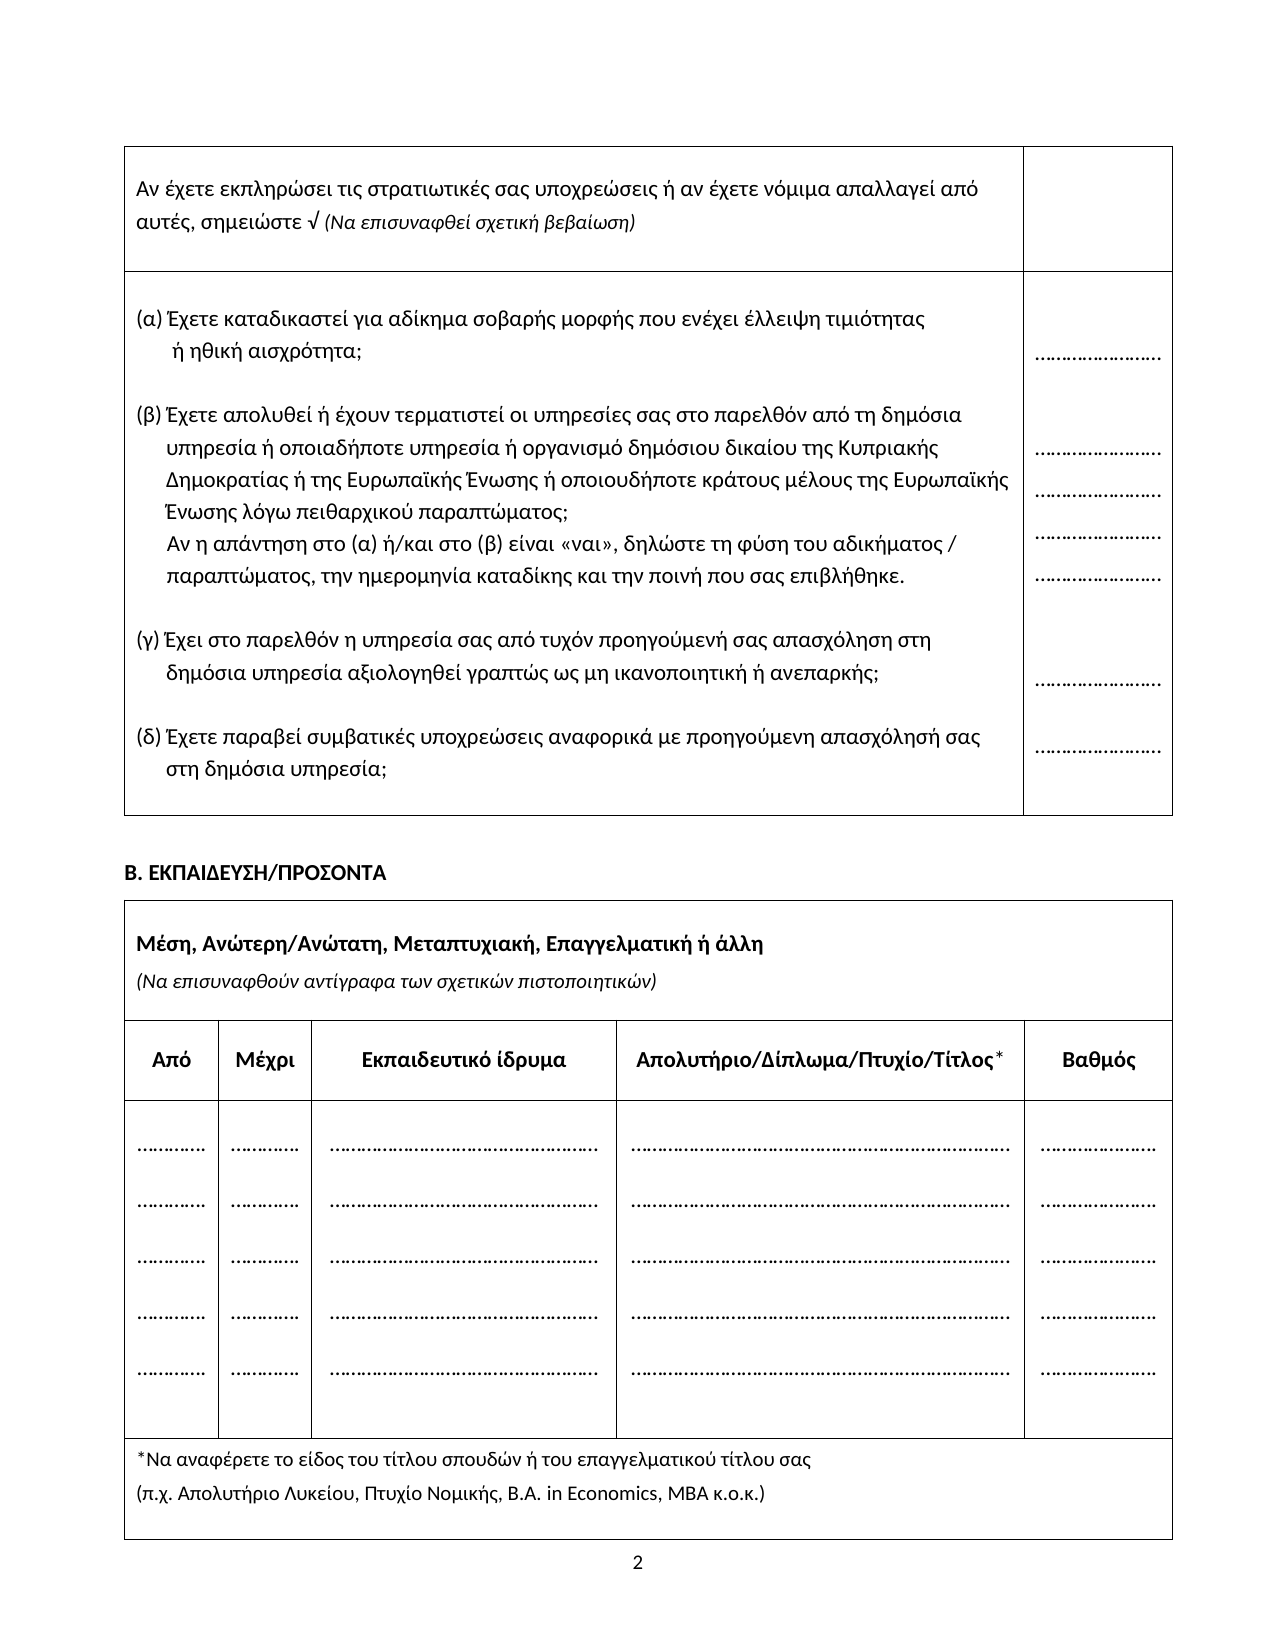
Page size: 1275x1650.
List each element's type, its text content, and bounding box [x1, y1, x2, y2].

table_cell (α) Έχετε καταδικαστεί για αδίκημα σοβαρής μορφής που ενέχει έλλειψη τιμιότητας ή ηθική αισχρότητα; (β) Έχετε απολυθεί ή έχουν τερματιστεί οι υπηρεσίες σας στο παρελθόν από τη δημόσια υπηρεσία ή οποιαδήποτε υπηρεσία ή οργανισμό δημόσιου δικαίου της Κυπριακής Δημοκρατίας ή της Ευρωπαϊκής Ένωσης ή οποιουδήποτε κράτους μέλους της Ευρωπαϊκής Ένωσης λόγω πειθαρχικού παραπτώματος; Αν η απάντηση στο (α) ή/και στο (β) είναι «ναι», δηλώστε τη φύση του αδικήματος / παραπτώματος, την ημερομηνία καταδίκης και την ποινή που σας επιβλήθηκε. [125, 272, 1023, 626]
table_header [1024, 147, 1172, 271]
table_header Μέση, Ανώτερη/Ανώτατη, Μεταπτυχιακή, Επαγγελματική ή άλλη (Να επισυναφθούν αντίγραφα των σχετικών πιστοποιητικών) [125, 901, 1172, 1019]
table_cell …………………… …………………… …………………… …………………… …………………… [1024, 272, 1172, 626]
table_cell Βαθμός [1025, 1021, 1172, 1100]
table_cell Απολυτήριο/Δίπλωμα/Πτυχίο/Τίτλος* [617, 1021, 1024, 1100]
table_cell …………………………………………… …………………………………………… …………………………………………… …………………………………………… …………………………………………… [312, 1101, 616, 1438]
table_cell (γ) Έχει στο παρελθόν η υπηρεσία σας από τυχόν προηγούμενή σας απασχόληση στη δημόσια υπηρεσία αξιολογηθεί γραπτώς ως μη ικανοποιητική ή ανεπαρκής; (δ) Έχετε παραβεί συμβατικές υποχρεώσεις αναφορικά με προηγούμενη απασχόλησή σας στη δημόσια υπηρεσία; [125, 626, 1023, 814]
table_cell …………………. …………………. …………………. …………………. …………………. [1025, 1101, 1172, 1438]
table_cell …………. …………. …………. …………. …………. [125, 1101, 218, 1438]
table_cell ……………………………………………………………… ……………………………………………………………… ……………………………………………………………… ……………………………………………………………… ……………………………………………………………… [617, 1101, 1024, 1438]
table_cell …………………… …………………… [1024, 626, 1172, 814]
table_cell …………. …………. …………. …………. …………. [219, 1101, 311, 1438]
table_cell Από [125, 1021, 218, 1100]
table_header Αν έχετε εκπληρώσει τις στρατιωτικές σας υποχρεώσεις ή αν έχετε νόμιμα απαλλαγεί από αυτές, σημειώστε √ (Να επισυναφθεί σχετική βεβαίωση) [125, 147, 1023, 271]
text Β. ΕΚΠΑΙΔΕΥΣΗ/ΠΡΟΣΟΝΤΑ [124, 858, 1151, 886]
table_cell *Να αναφέρετε το είδος του τίτλου σπουδών ή του επαγγελματικού τίτλου σας (π.χ. Απολυτήριο Λυκείου, Πτυχίο Νομικής, Β.Α. in Economics, MBA κ.ο.κ.) [125, 1439, 1172, 1539]
table_cell Εκπαιδευτικό ίδρυμα [312, 1021, 616, 1100]
table_cell Μέχρι [219, 1021, 311, 1100]
